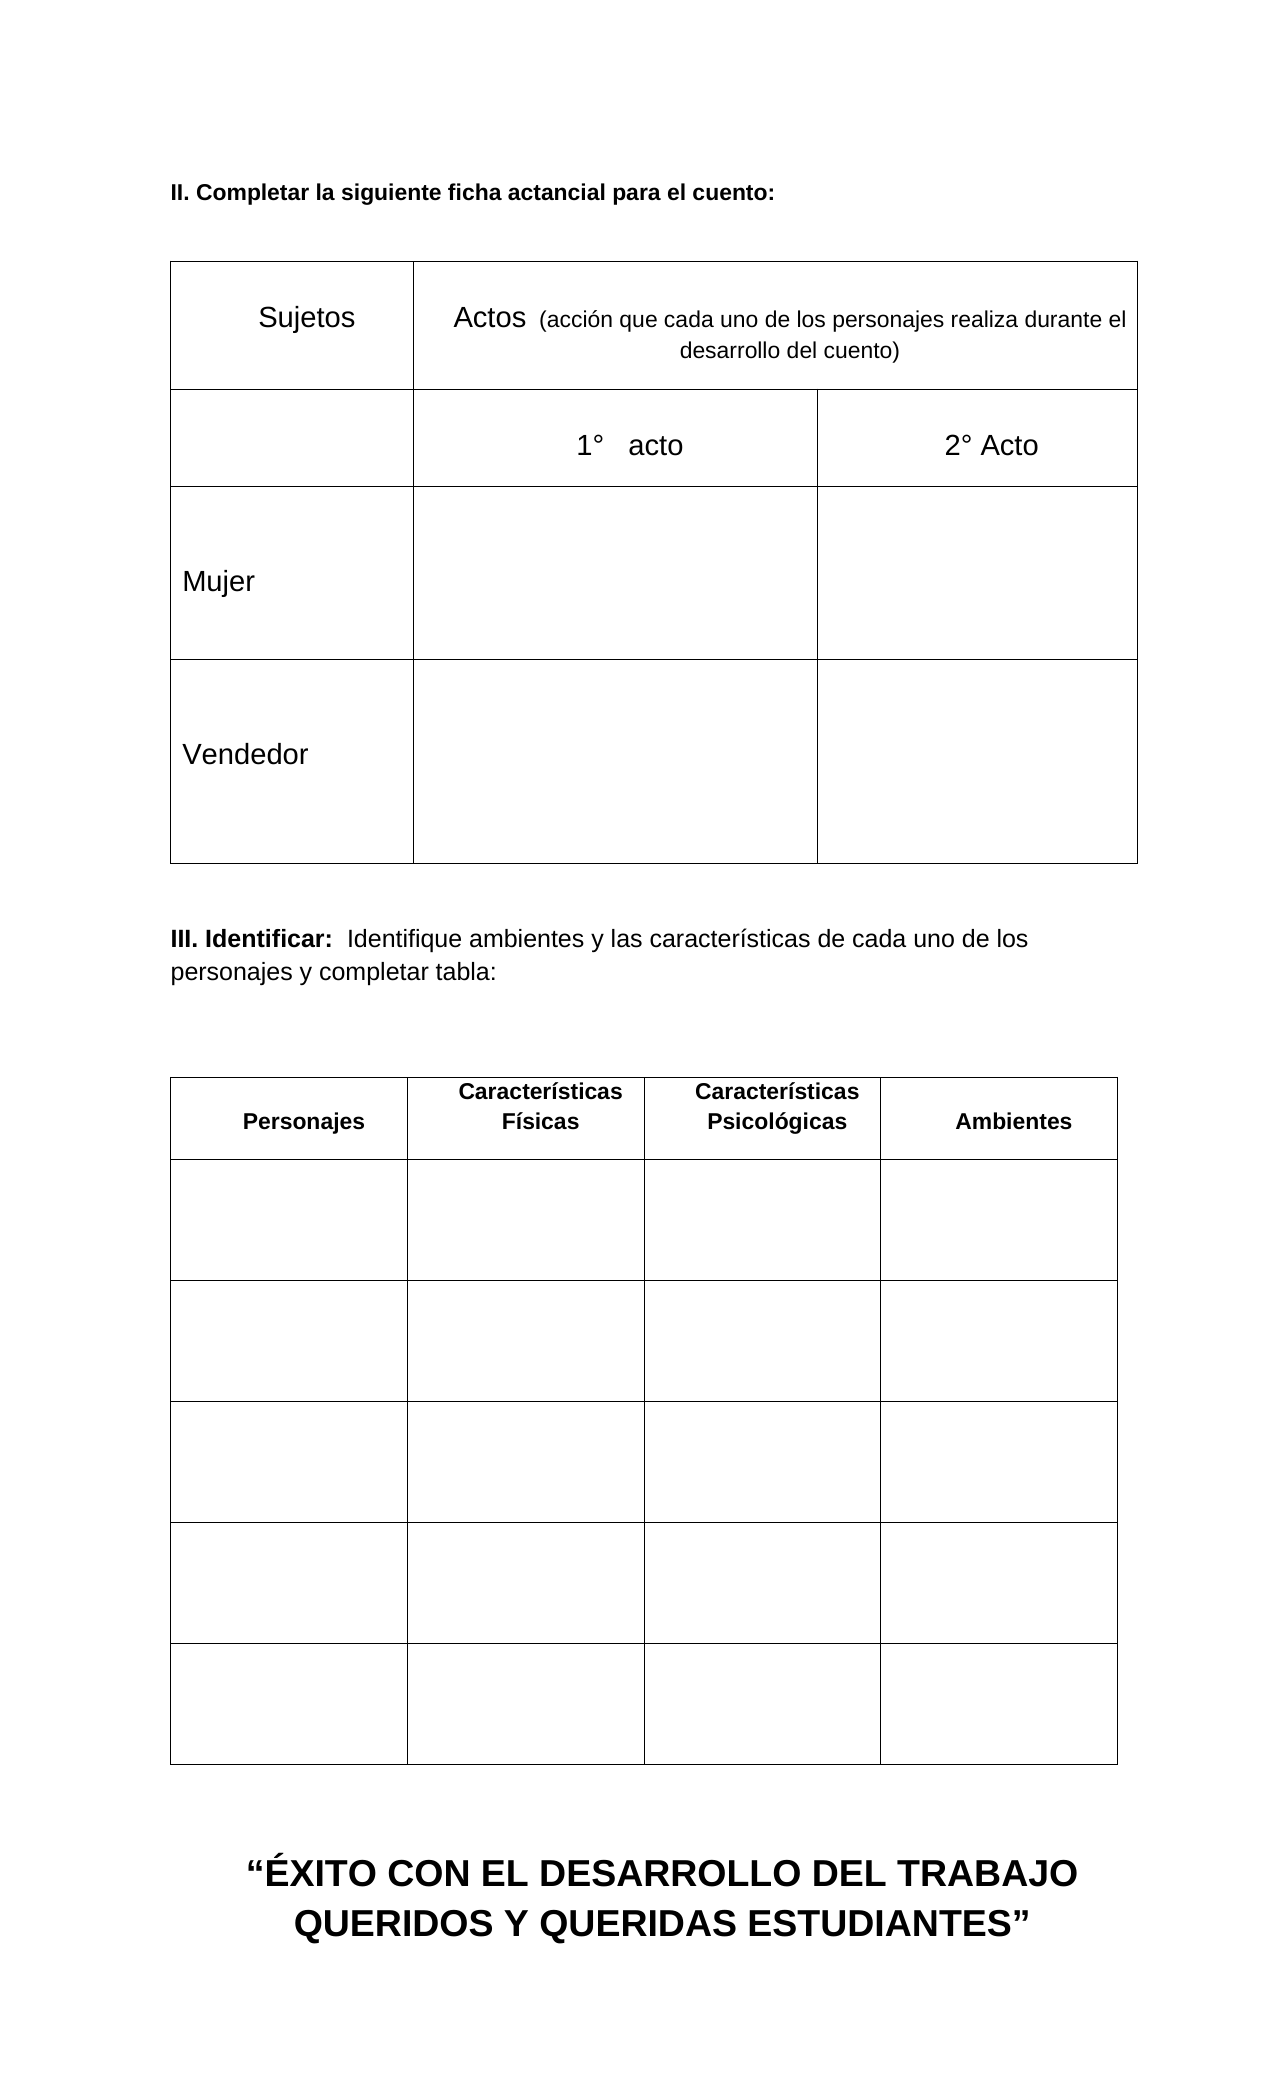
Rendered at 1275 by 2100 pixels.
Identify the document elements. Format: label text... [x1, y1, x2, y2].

table_cell [645, 1402, 880, 1522]
list II. Completar la siguiente ficha actancial para el cuento: [170, 179, 1154, 206]
table_cell [881, 1281, 1117, 1401]
table_cell [408, 1160, 644, 1280]
table_cell [414, 487, 817, 659]
table_cell [408, 1281, 644, 1401]
table_cell [171, 1402, 407, 1522]
table_header Sujetos [171, 262, 413, 388]
table_cell [881, 1402, 1117, 1522]
table_header Personajes [171, 1078, 407, 1159]
table_cell 1° acto [414, 390, 817, 486]
list III. Identificar: Identifique ambientes y las características de cada uno de los personajes y completar tabla: [170, 924, 1154, 986]
table_cell [881, 1644, 1117, 1764]
table_cell [818, 660, 1137, 862]
table_cell [171, 1160, 407, 1280]
table_cell [408, 1644, 644, 1764]
table_cell [645, 1523, 880, 1643]
table_cell [645, 1281, 880, 1401]
table_cell [171, 1644, 407, 1764]
table_cell [171, 390, 413, 486]
table_cell Vendedor [171, 660, 413, 862]
table_header Características Psicológicas [645, 1078, 880, 1159]
table_cell [171, 1281, 407, 1401]
table_cell [414, 660, 817, 862]
table_cell [881, 1523, 1117, 1643]
table_cell 2° Acto [818, 390, 1137, 486]
table_header Características Físicas [408, 1078, 644, 1159]
table_cell [408, 1402, 644, 1522]
table_cell [645, 1160, 880, 1280]
table_cell [408, 1523, 644, 1643]
table_cell [645, 1644, 880, 1764]
table_cell [171, 1523, 407, 1643]
table_cell [881, 1160, 1117, 1280]
list “ÉXITO CON EL DESARROLLO DEL TRABAJO QUERIDOS Y QUERIDAS ESTUDIANTES” [170, 1852, 1154, 1944]
table_header Ambientes [881, 1078, 1117, 1159]
table_header Actos (acción que cada uno de los personajes realiza durante el desarrollo del cuento) [414, 262, 1137, 388]
table_cell [818, 487, 1137, 659]
table_cell Mujer [171, 487, 413, 659]
